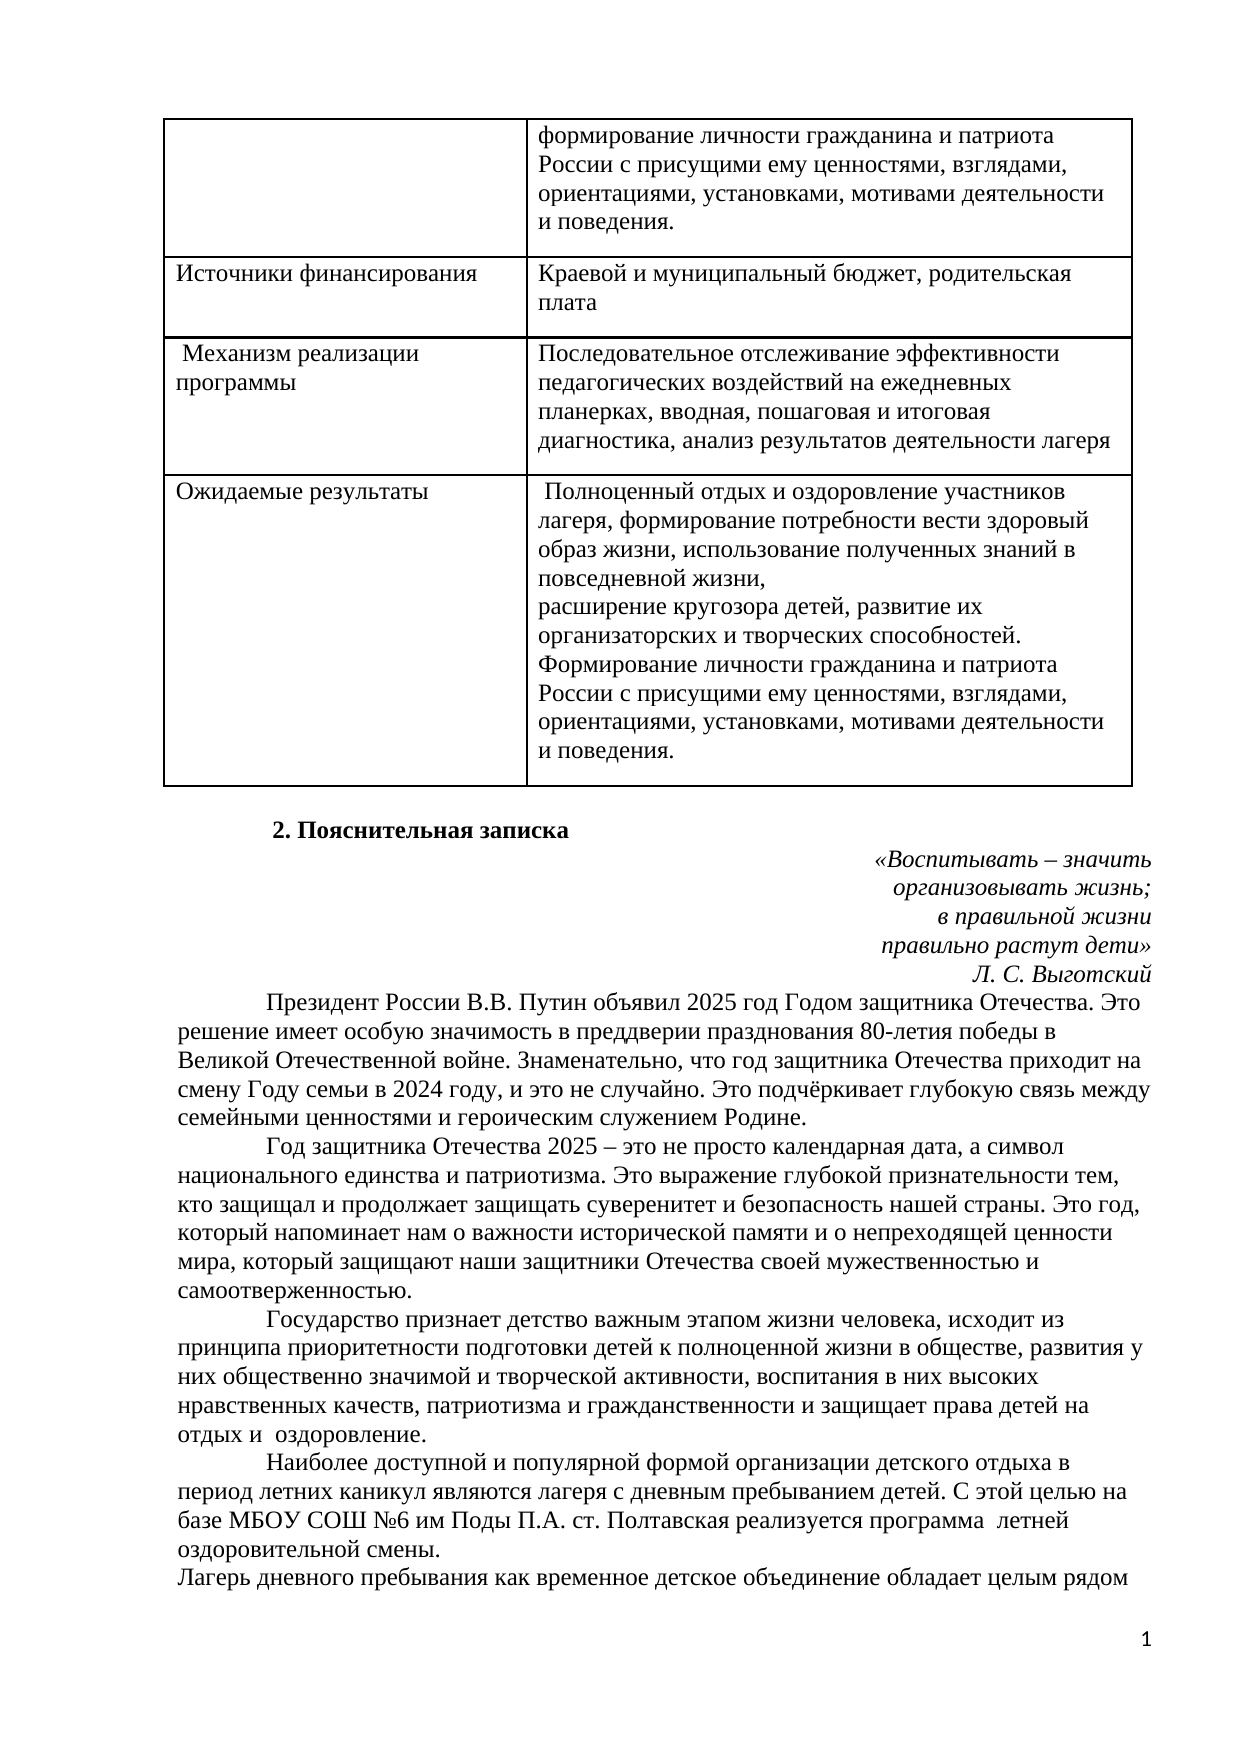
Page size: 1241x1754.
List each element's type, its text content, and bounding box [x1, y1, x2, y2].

table_cell Ожидаемые результаты [165, 476, 526, 785]
table_cell Последовательное отслеживание эффективности педагогических воздействий на ежедневных планерках, вводная, пошаговая и итоговая диагностика, анализ результатов деятельности лагеря [528, 339, 1131, 474]
text Л. С. Выготский [177, 959, 1152, 987]
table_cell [165, 120, 526, 256]
table_cell Механизм реализации программы [165, 339, 526, 474]
text 2. Пояснительная записка [177, 815, 1152, 844]
table_cell Краевой и муниципальный бюджет, родительская плата [528, 258, 1131, 336]
table_cell Источники финансирования [165, 258, 526, 336]
text Президент России В.В. Путин объявил 2025 год Годом защитника Отечества. Это решение имеет особую значимость в преддверии празднования 80-летия победы в Великой Отечественной войне. Знаменательно, что год защитника Отечества приходит на смену Году семьи в 2024 году, и это не случайно. Это подчёркивает глубокую связь между семейными ценностями и героическим служением Родине. [177, 987, 1152, 1131]
text правильно растут дети» [177, 930, 1152, 959]
text Государство признает детство важным этапом жизни человека, исходит из принципа приоритетности подготовки детей к полноценной жизни в обществе, развития у них общественно значимой и творческой активности, воспитания в них высоких нравственных качеств, патриотизма и гражданственности и защищает права детей на отдых и оздоровление. [177, 1304, 1152, 1447]
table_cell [528, 120, 1131, 256]
text в правильной жизни [177, 901, 1152, 930]
text Год защитника Отечества 2025 – это не просто календарная дата, а символ национального единства и патриотизма. Это выражение глубокой признательности тем, кто защищал и продолжает защищать суверенитет и безопасность нашей страны. Это год, который напоминает нам о важности исторической памяти и о непреходящей ценности мира, который защищают наши защитники Отечества своей мужественностью и самоотверженностью. [177, 1131, 1152, 1304]
text «Воспитывать – значить [177, 844, 1152, 872]
text организовывать жизнь; [177, 872, 1152, 901]
table_cell Полноценный отдых и оздоровление участников лагеря, формирование потребности вести здоровый образ жизни, использование полученных знаний в повседневной жизни, расширение кругозора детей, развитие их организаторских и творческих способностей. Формирование личности гражданина и патриота России с присущими ему ценностями, взглядами, ориентациями, установками, мотивами деятельности и поведения. [528, 476, 1131, 785]
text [177, 1447, 1152, 1591]
